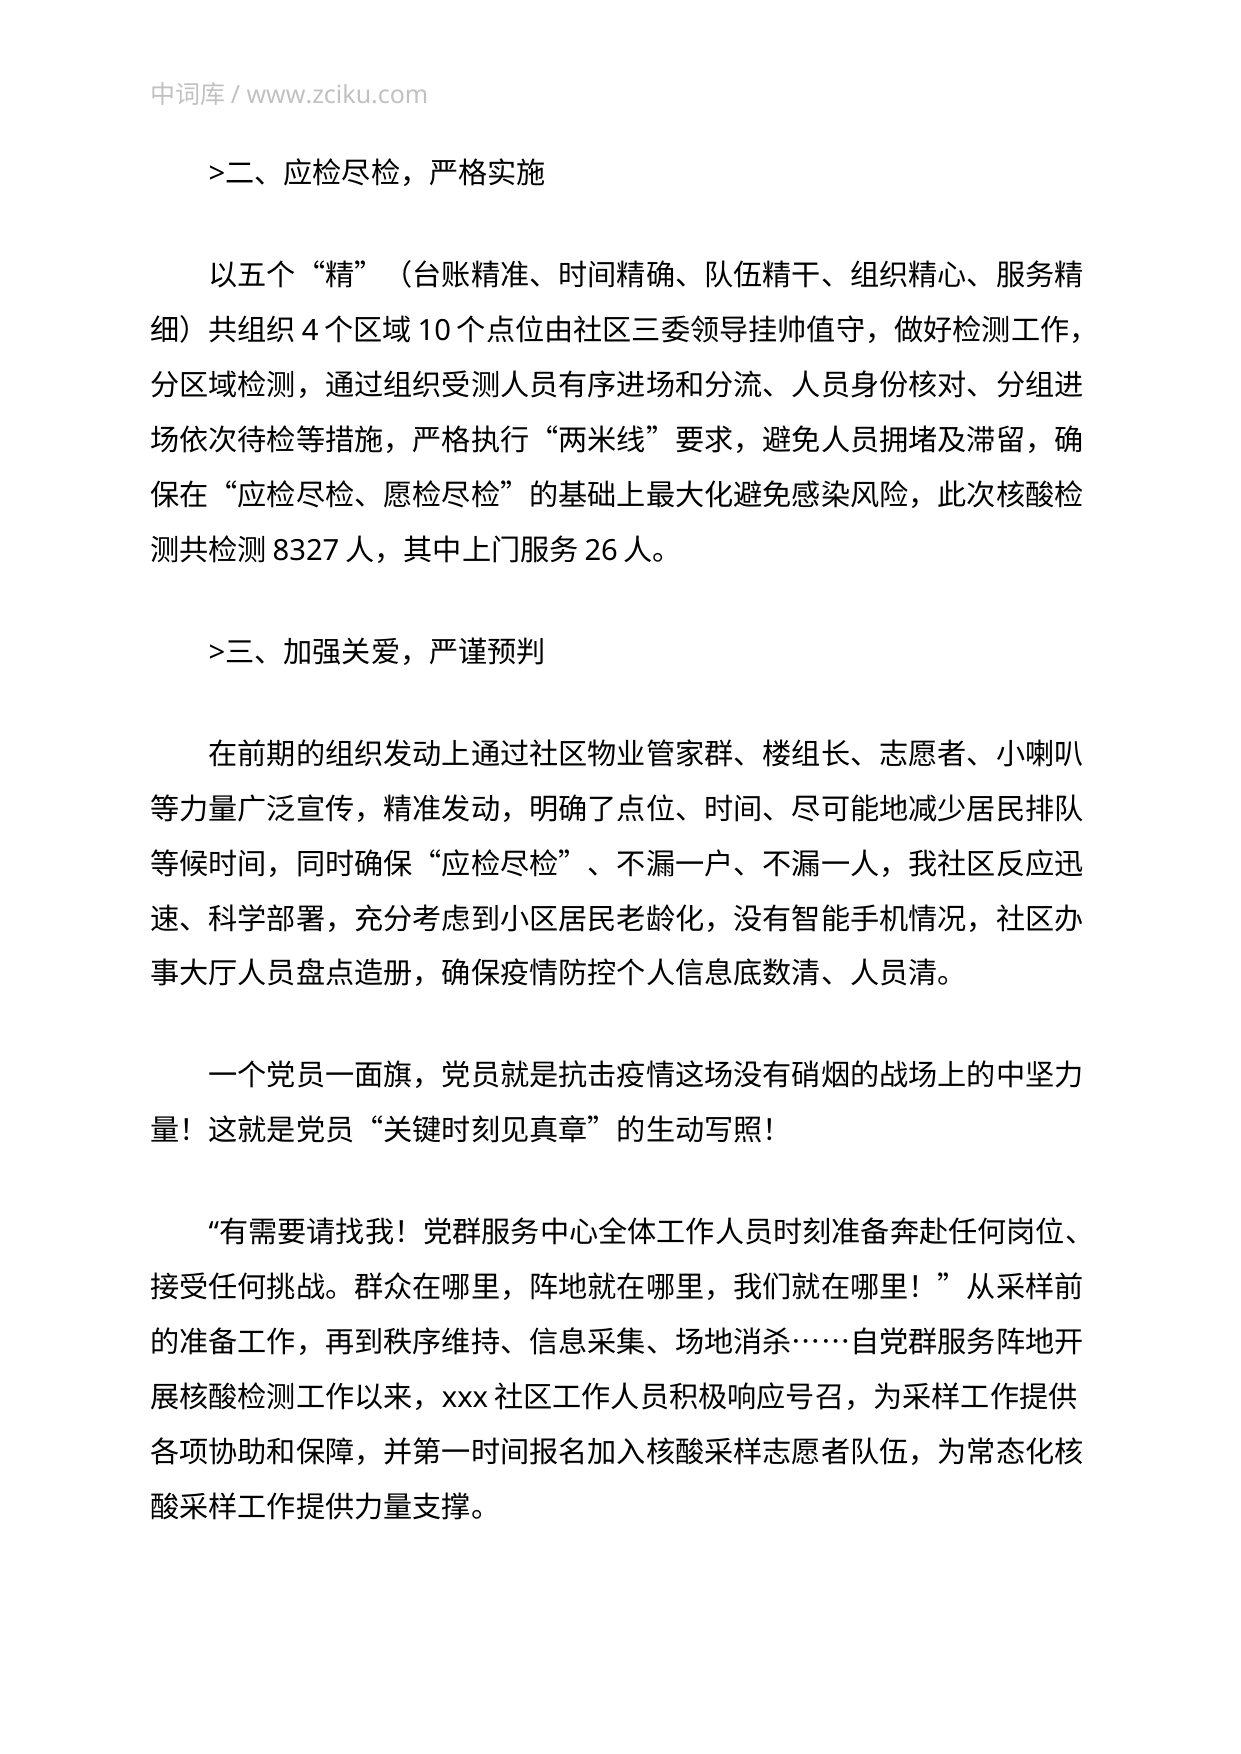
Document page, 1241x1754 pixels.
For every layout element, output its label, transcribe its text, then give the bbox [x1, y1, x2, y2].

text >三、加强关爱，严谨预判 [150, 628, 1090, 671]
text “有需要请找我！党群服务中心全体工作人员时刻准备奔赴任何岗位、接受任何挑战。群众在哪里，阵地就在哪里，我们就在哪里！”从采样前的准备工作，再到秩序维持、信息采集、场地消杀……自党群服务阵地开展核酸检测工作以来，xxx社区工作人员积极响应号召，为采样工作提供各项协助和保障，并第一时间报名加入核酸采样志愿者队伍，为常态化核酸采样工作提供力量支撑。 [150, 1208, 1090, 1526]
text >二、应检尽检，严格实施 [150, 150, 1090, 192]
text 在前期的组织发动上通过社区物业管家群、楼组长、志愿者、小喇叭等力量广泛宣传，精准发动，明确了点位、时间、尽可能地减少居民排队等候时间，同时确保“应检尽检”、不漏一户、不漏一人，我社区反应迅速、科学部署，充分考虑到小区居民老龄化，没有智能手机情况，社区办事大厅人员盘点造册，确保疫情防控个人信息底数清、人员清。 [150, 731, 1090, 992]
text 一个党员一面旗，党员就是抗击疫情这场没有硝烟的战场上的中坚力量！这就是党员“关键时刻见真章”的生动写照！ [150, 1052, 1090, 1149]
text 以五个“精”（台账精准、时间精确、队伍精干、组织精心、服务精细）共组织4个区域10个点位由社区三委领导挂帅值守，做好检测工作，分区域检测，通过组织受测人员有序进场和分流、人员身份核对、分组进场依次待检等措施，严格执行“两米线”要求，避免人员拥堵及滞留，确保在“应检尽检、愿检尽检”的基础上最大化避免感染风险，此次核酸检测共检测8327人，其中上门服务26人。 [150, 252, 1090, 569]
